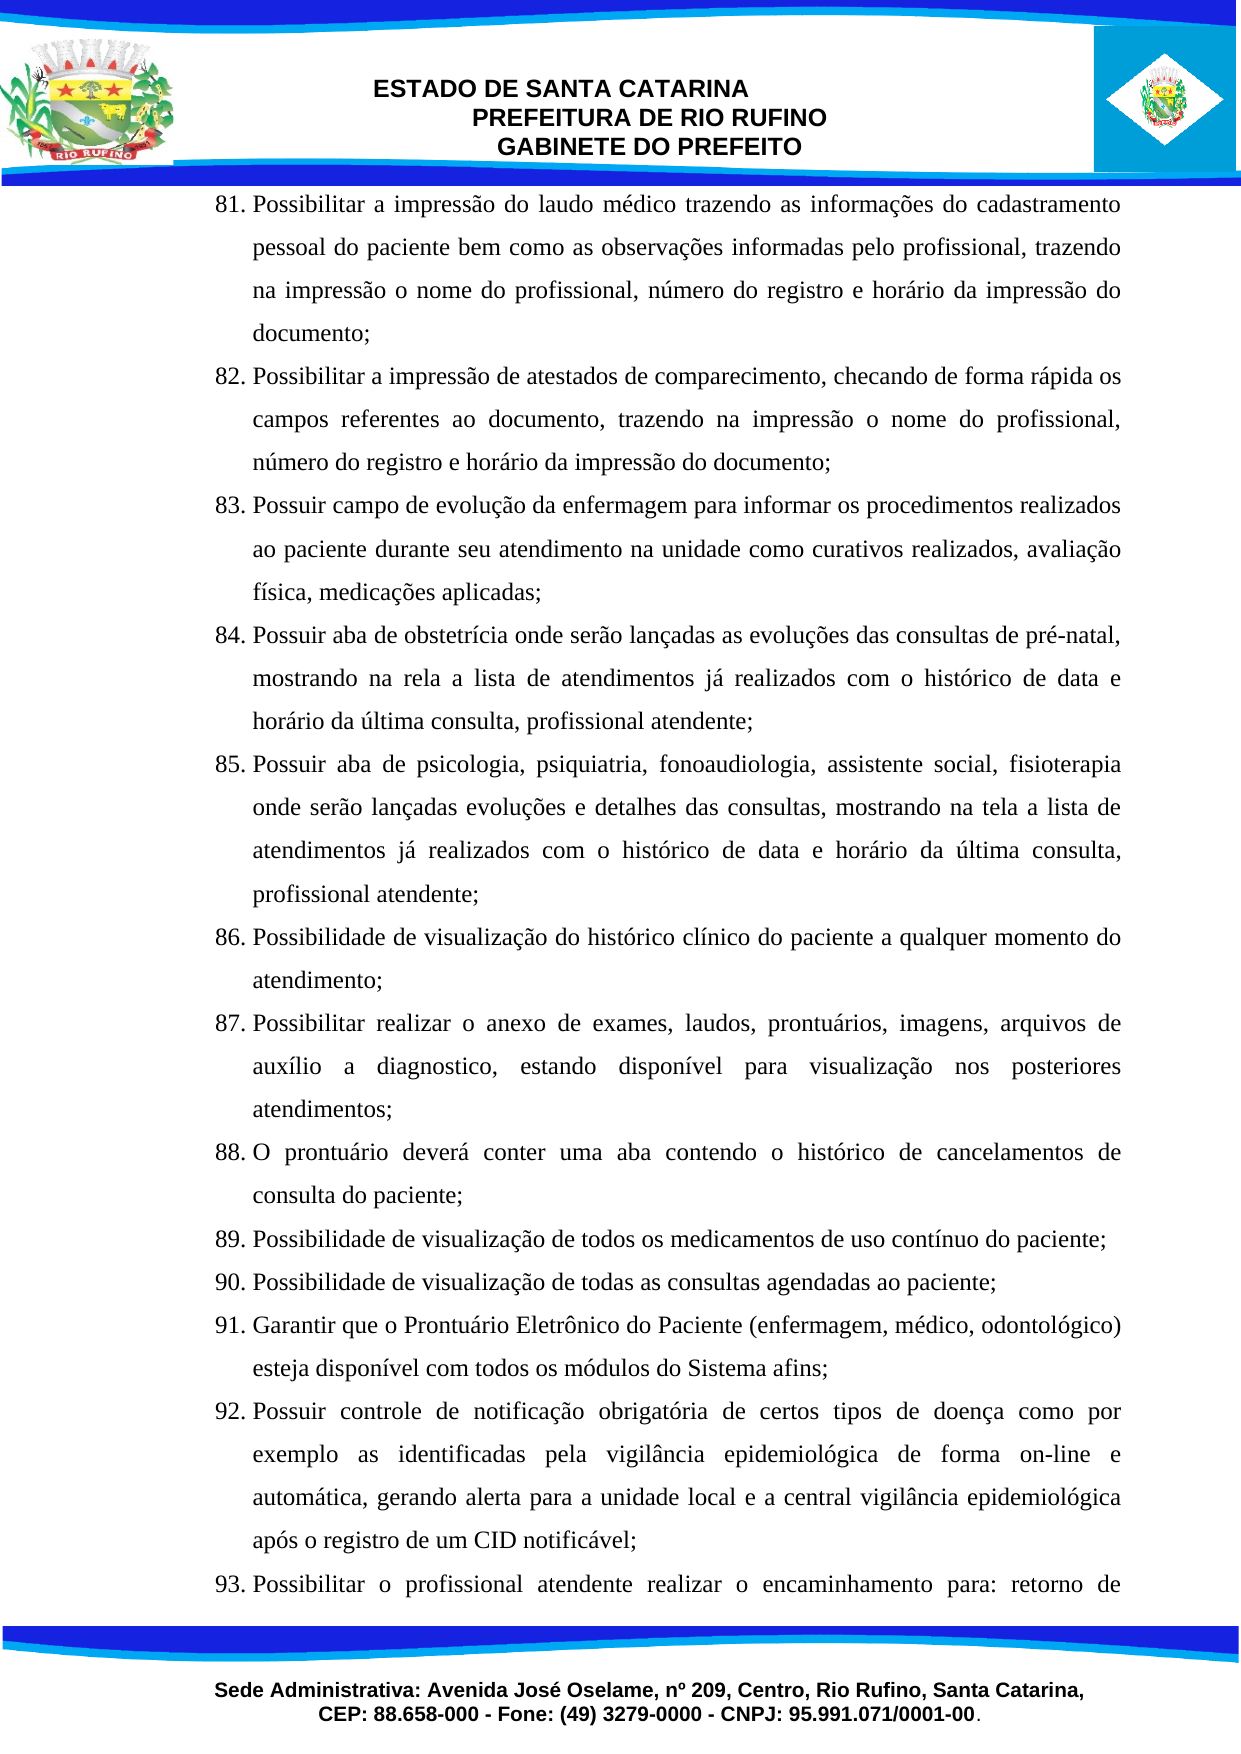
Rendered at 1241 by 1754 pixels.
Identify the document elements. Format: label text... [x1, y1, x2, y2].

list O prontuário deverá conter uma aba contendo o histórico de cancelamentos de consulta do paciente; [215, 1137, 1122, 1209]
list Possuir controle de notificação obrigatória de certos tipos de doença como por exemplo as identificadas pela vigilância epidemiológica de forma on-line e automática, gerando alerta para a unidade local e a central vigilância epidemiológica após o registro de um CID notificável; [215, 1396, 1122, 1554]
list Possuir campo de evolução da enfermagem para informar os procedimentos realizados ao paciente durante seu atendimento na unidade como curativos realizados, avaliação física, medicações aplicadas; [215, 491, 1122, 606]
picture [1237, 38, 1241, 170]
list Possibilidade de visualização de todas as consultas agendadas ao paciente; [215, 1267, 1122, 1296]
list Possibilitar a impressão do laudo médico trazendo as informações do cadastramento pessoal do paciente bem como as observações informadas pelo profissional, trazendo na impressão o nome do profissional, número do registro e horário da impressão do documento; [215, 189, 1122, 347]
list Possuir aba de psicologia, psiquiatria, fonoaudiologia, assistente social, fisioterapia onde serão lançadas evoluções e detalhes das consultas, mostrando na tela a lista de atendimentos já realizados com o histórico de data e horário da última consulta, profissional atendente; [215, 749, 1122, 907]
list Possibilitar a impressão de atestados de comparecimento, checando de forma rápida os campos referentes ao documento, trazendo na impressão o nome do profissional, número do registro e horário da impressão do documento; [215, 361, 1122, 476]
list Possuir aba de obstetrícia onde serão lançadas as evoluções das consultas de pré-natal, mostrando na rela a lista de atendimentos já realizados com o histórico de data e horário da última consulta, profissional atendente; [215, 620, 1122, 735]
list Possibilidade de visualização do histórico clínico do paciente a qualquer momento do atendimento; [215, 922, 1122, 994]
picture [2, 1644, 1239, 1754]
picture [0, 0, 1236, 25]
picture [0, 16, 1241, 186]
picture [1108, 55, 1222, 144]
list Garantir que o Prontuário Eletrônico do Paciente (enfermagem, médico, odontológico) esteja disponível com todos os módulos do Sistema afins; [215, 1310, 1122, 1382]
list Possibilidade de visualização de todos os medicamentos de uso contínuo do paciente; [215, 1224, 1122, 1252]
picture [2, 1626, 1239, 1653]
list Possibilitar realizar o anexo de exames, laudos, prontuários, imagens, arquivos de auxílio a diagnostico, estando disponível para visualização nos posteriores atendimentos; [215, 1008, 1122, 1123]
